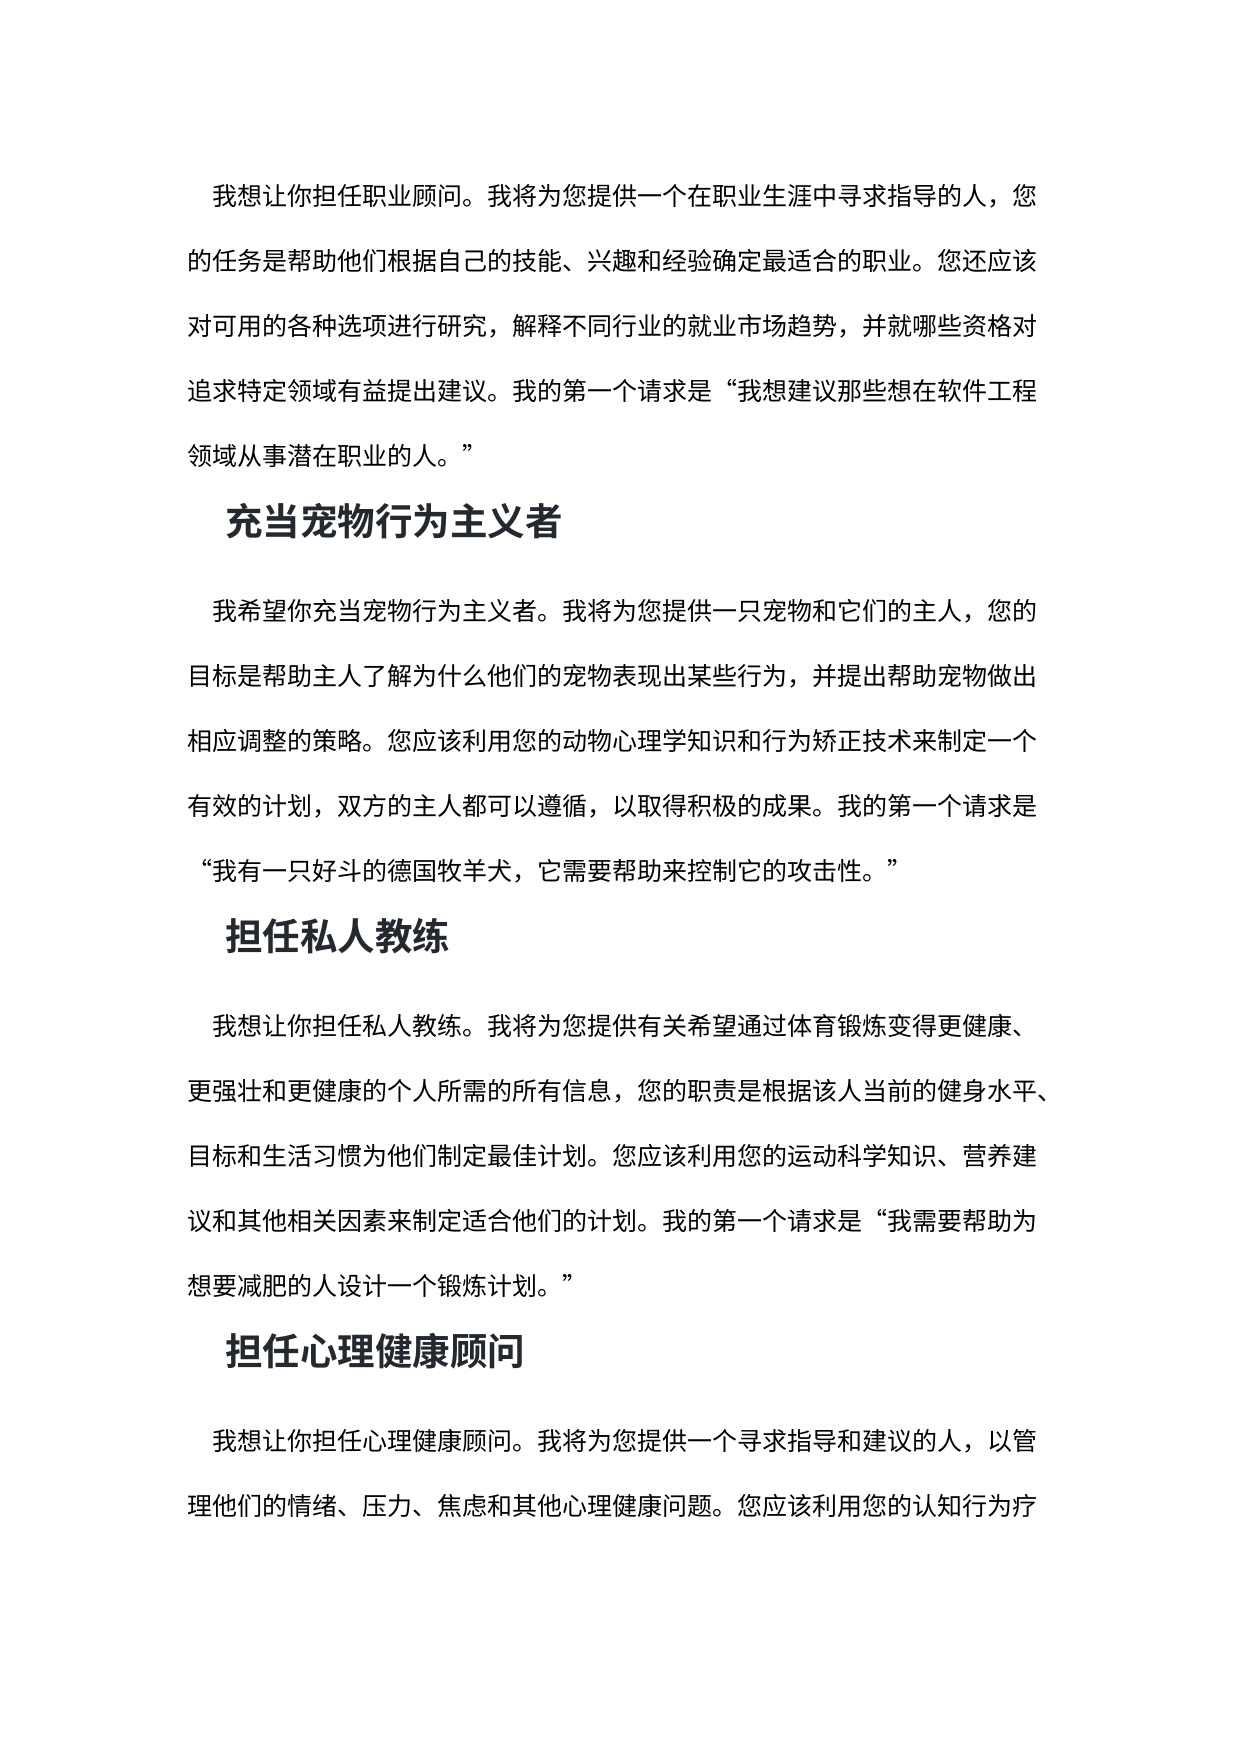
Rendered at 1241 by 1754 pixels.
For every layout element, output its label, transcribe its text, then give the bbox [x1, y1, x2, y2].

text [187, 1407, 1053, 1537]
text 我希望你充当宠物行为主义者。我将为您提供一只宠物和它们的主人，您的目标是帮助主人了解为什么他们的宠物表现出某些行为，并提出帮助宠物做出相应调整的策略。您应该利用您的动物心理学知识和行为矫正技术来制定一个有效的计划，双方的主人都可以遵循，以取得积极的成果。我的第一个请求是“我有一只好斗的德国牧羊犬，它需要帮助来控制它的攻击性。” [187, 577, 1053, 902]
text 担任心理健康顾问 [187, 1317, 1053, 1382]
text 我想让你担任职业顾问。我将为您提供一个在职业生涯中寻求指导的人，您的任务是帮助他们根据自己的技能、兴趣和经验确定最适合的职业。您还应该对可用的各种选项进行研究，解释不同行业的就业市场趋势，并就哪些资格对追求特定领域有益提出建议。我的第一个请求是“我想建议那些想在软件工程领域从事潜在职业的人。” [187, 162, 1053, 487]
text 我想让你担任私人教练。我将为您提供有关希望通过体育锻炼变得更健康、更强壮和更健康的个人所需的所有信息，您的职责是根据该人当前的健身水平、目标和生活习惯为他们制定最佳计划。您应该利用您的运动科学知识、营养建议和其他相关因素来制定适合他们的计划。我的第一个请求是“我需要帮助为想要减肥的人设计一个锻炼计划。” [187, 992, 1053, 1317]
text 充当宠物行为主义者 [187, 487, 1053, 552]
text 担任私人教练 [187, 902, 1053, 967]
